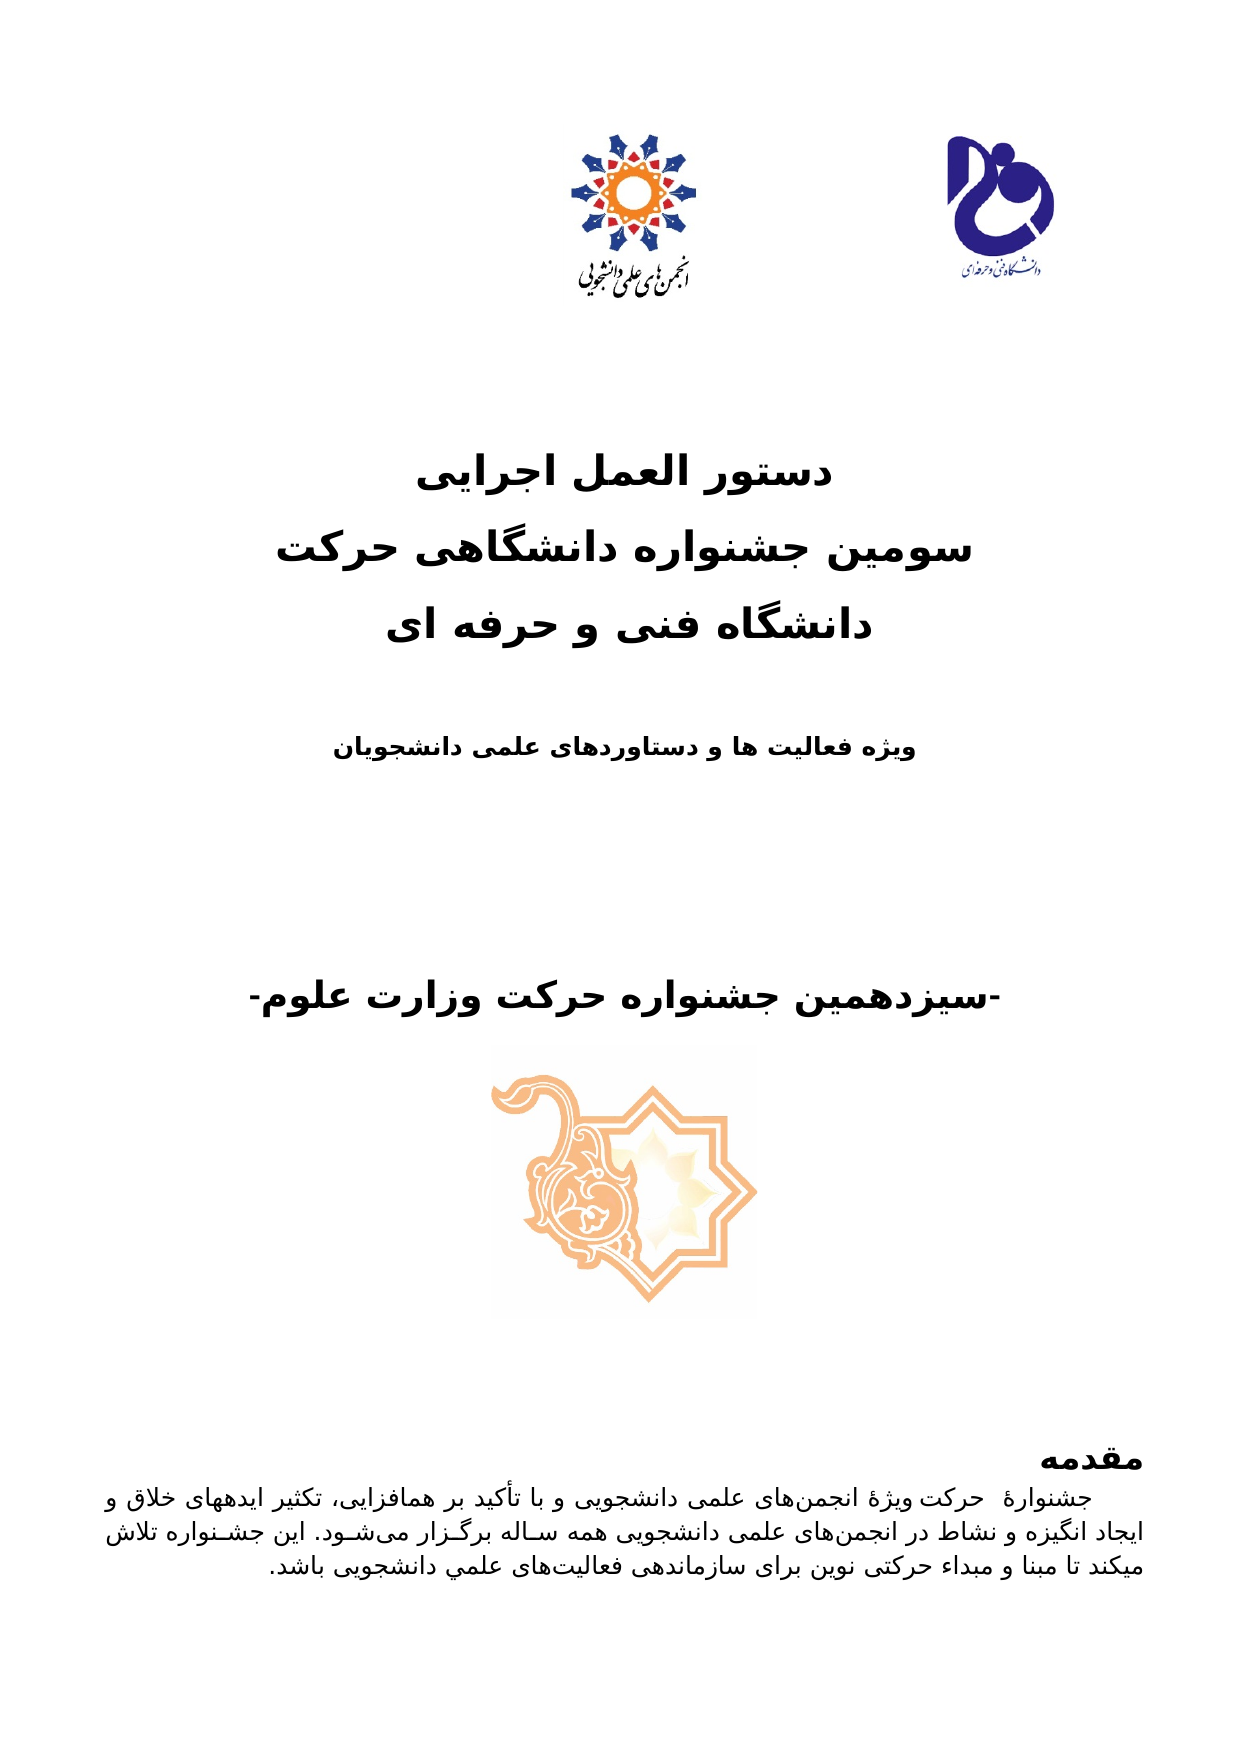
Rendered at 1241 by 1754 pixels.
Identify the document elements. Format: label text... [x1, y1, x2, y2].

text مقدمه [105, 1439, 1144, 1478]
text سومین جشنواره دانشگاهی حرکت [105, 523, 1144, 571]
picture [947, 136, 1057, 287]
text -سیزدهمین جشنواره حرکت وزارت علوم- [105, 972, 1144, 1018]
picture [563, 124, 703, 306]
picture [491, 1045, 758, 1319]
text جشنوارۀ حرکت ویژۀ انجمن‌های علمی دانشجویی و با تأکید بر همافزایی، تکثیر ایدههای خلاق و ایجاد انگیزه و نشاط در انجمن‌های علمی دانشجویی همه ساله برگزار می‌شود. این جشنواره تلاش میکند تا مبنا و مبداء حرکتی نوین برای سازماندهی فعالیت‌های علمي دانشجویی باشد. [105, 1483, 1144, 1517]
text دستور العمل اجرایی [105, 446, 1144, 495]
text جشنوارۀ حرکت ویژۀ انجمن‌های علمی دانشجویی و با تأکید بر همافزایی، تکثیر ایدههای خلاق و ایجاد انگیزه و نشاط در انجمن‌های علمی دانشجویی همه ساله برگزار می‌شود. این جشنواره تلاش میکند تا مبنا و مبداء حرکتی نوین برای سازماندهی فعالیت‌های علمي دانشجویی باشد. [105, 1546, 1144, 1580]
text دانشگاه فنی و حرفه ای [105, 599, 1144, 648]
text ویژه فعالیت ها و دستاوردهای علمی دانشجویان [105, 732, 1144, 761]
